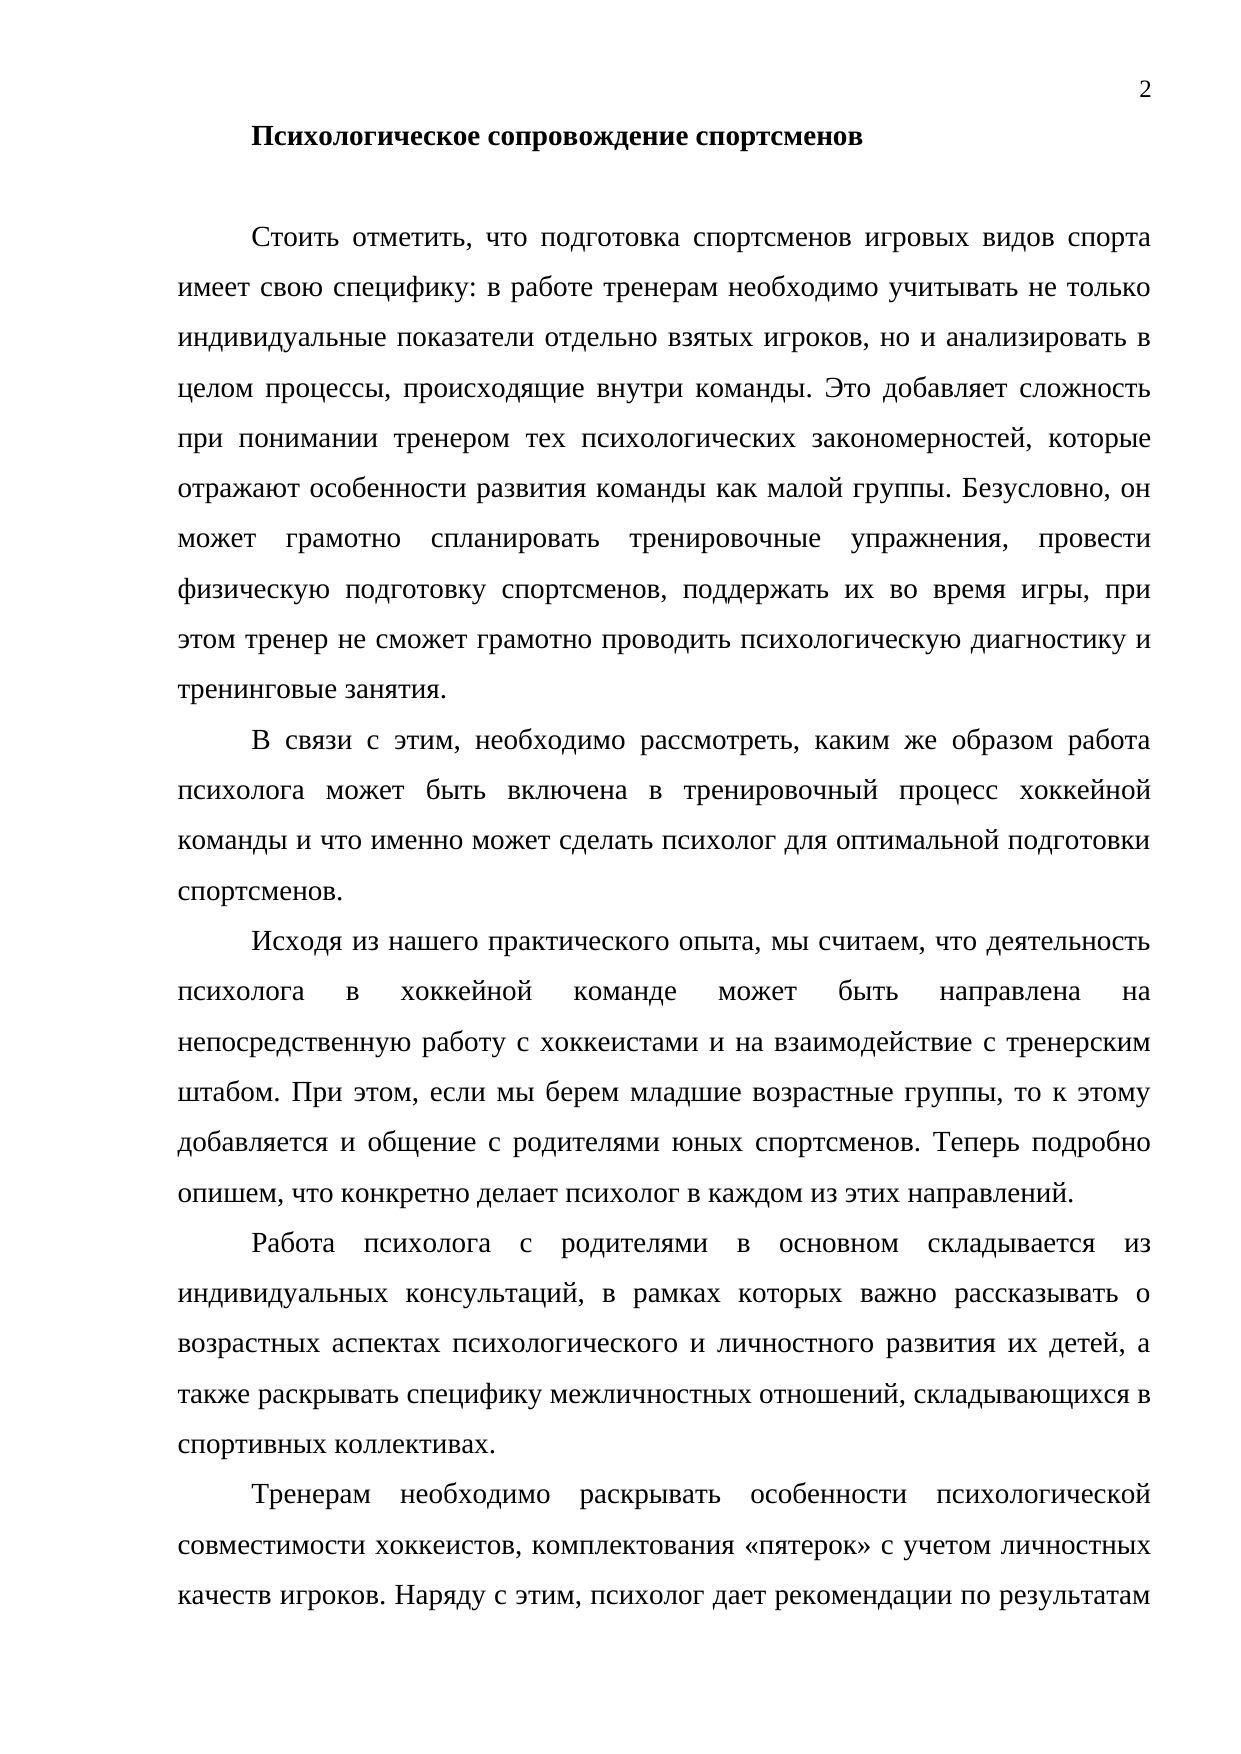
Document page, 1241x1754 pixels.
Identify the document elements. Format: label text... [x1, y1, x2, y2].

text Стоить отметить, что подготовка спортсменов игровых видов спорта имеет свою специфику: в работе тренерам необходимо учитывать не только индивидуальные показатели отдельно взятых игроков, но и анализировать в целом процессы, происходящие внутри команды. Это добавляет сложность при понимании тренером тех психологических закономерностей, которые отражают особенности развития команды как малой группы. Безусловно, он может грамотно спланировать тренировочные упражнения, провести физическую подготовку спортсменов, поддержать их во время игры, при этом тренер не сможет грамотно проводить психологическую диагностику и тренинговые занятия. [177, 219, 1152, 705]
text Работа психолога с родителями в основном складывается из индивидуальных консультаций, в рамках которых важно рассказывать о возрастных аспектах психологического и личностного развития их детей, а также раскрывать специфику межличностных отношений, складывающихся в спортивных коллективах. [177, 1225, 1152, 1460]
text В связи с этим, необходимо рассмотреть, каким же образом работа психолога может быть включена в тренировочный процесс хоккейной команды и что именно может сделать психолог для оптимальной подготовки спортсменов. [177, 722, 1152, 906]
text Исходя из нашего практического опыта, мы считаем, что деятельность психолога в хоккейной команде может быть направлена на непосредственную работу с хоккеистами и на взаимодействие с тренерским штабом. При этом, если мы берем младшие возрастные группы, то к этому добавляется и общение с родителями юных спортсменов. Теперь подробно опишем, что конкретно делает психолог в каждом из этих направлений. [177, 923, 1152, 1208]
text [177, 1477, 1152, 1611]
text Психологическое сопровождение спортсменов [177, 118, 1152, 152]
